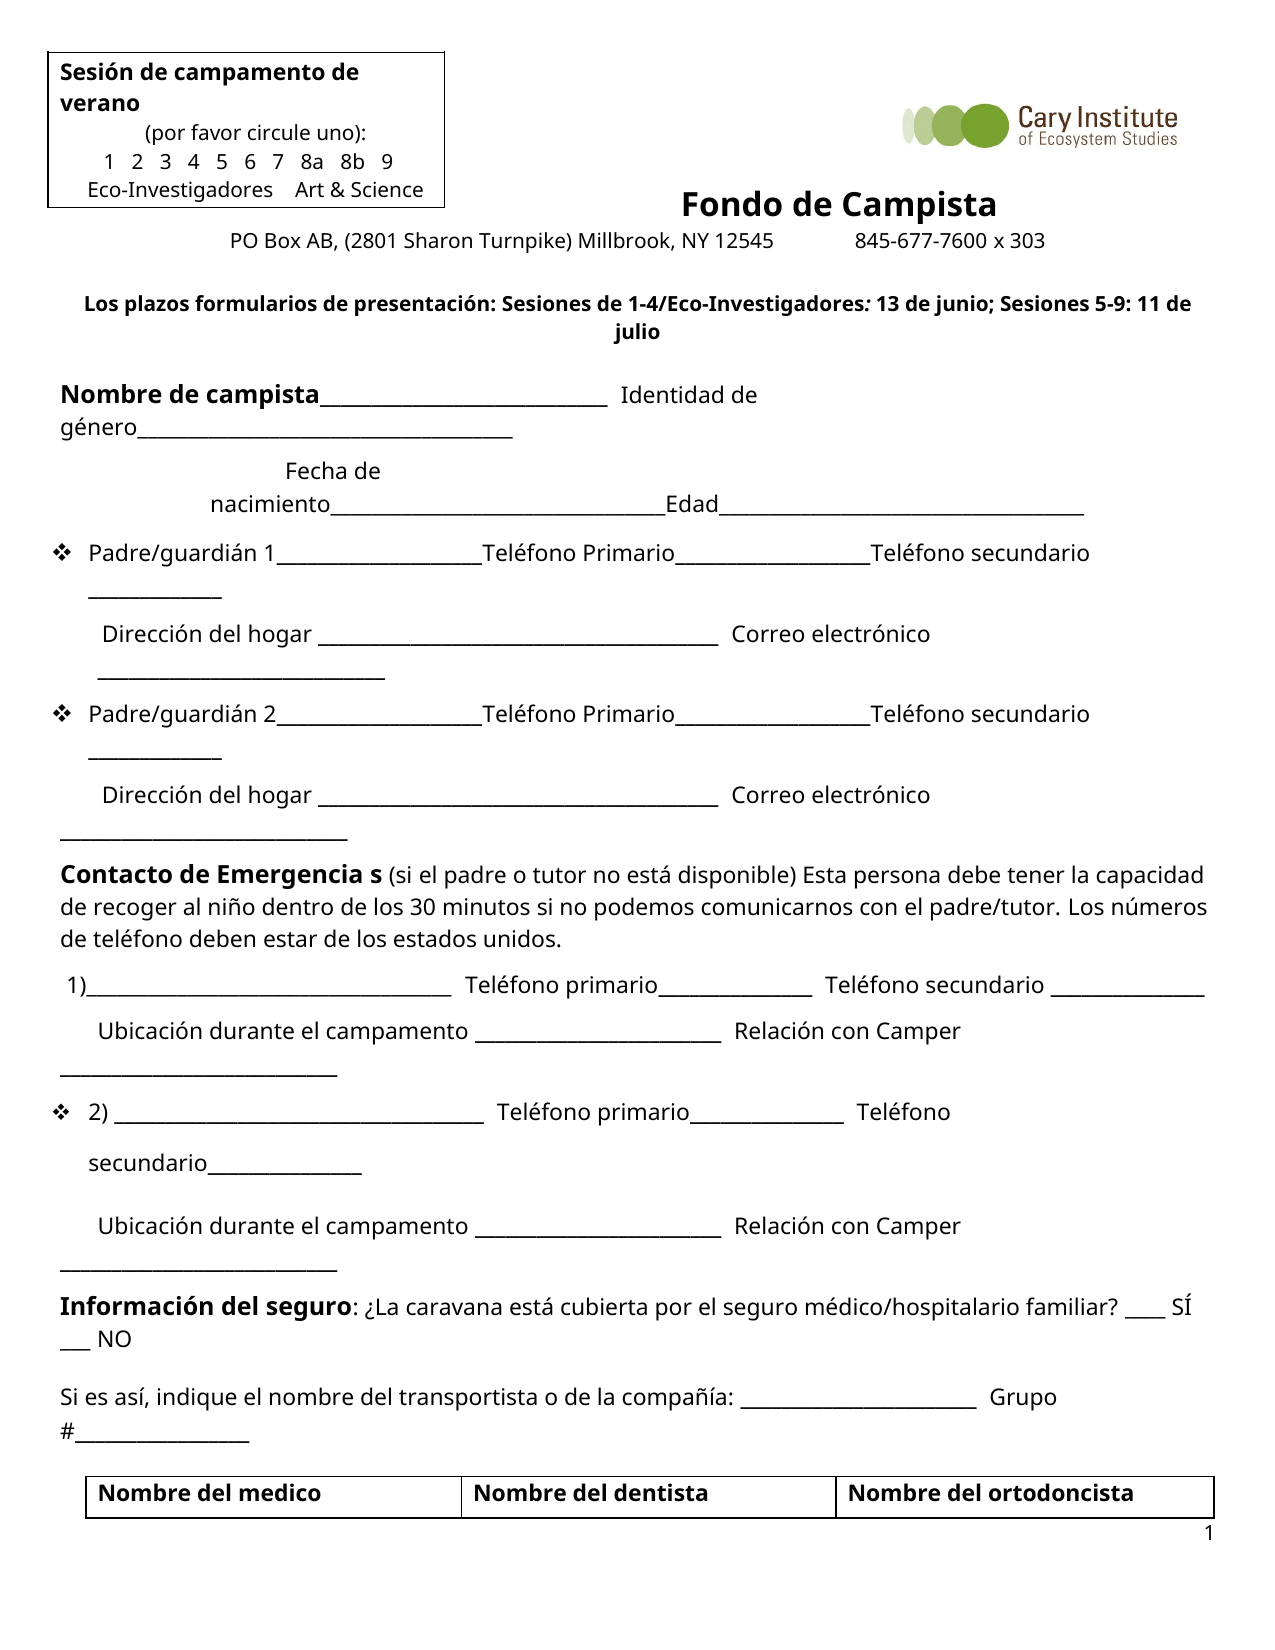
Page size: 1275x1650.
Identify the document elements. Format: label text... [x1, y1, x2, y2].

text Contacto de Emergencia s (si el padre o tutor no está disponible) Esta persona debe tener la capacidad de recoger al niño dentro de los 30 minutos si no podemos comunicarnos con el padre/tutor. Los números de teléfono deben estar de los estados unidos. [60, 857, 1215, 954]
text Fecha de nacimiento_________________________________Edad____________________________________ [210, 455, 1215, 520]
text Nombre de campista____________________________ Identidad de género_____________________________________ [60, 377, 1215, 442]
text Dirección del hogar _______________________________________ Correo electrónico ____________________________ [60, 777, 1215, 845]
text Ubicación durante el campamento ________________________ Relación con Camper ___________________________ [60, 1013, 1215, 1081]
list 2) ____________________________________ Teléfono primario_______________ Teléfono secundario_______________ [51, 1093, 1215, 1178]
list Padre/guardián 2____________________Teléfono Primario___________________Teléfono secundario _____________ [51, 696, 1215, 764]
text PO Box AB, (2801 Sharon Turnpike) Millbrook, NY 12545 845-677-7600 x 303 [60, 226, 1215, 255]
text Ubicación durante el campamento ________________________ Relación con Camper ___________________________ [60, 1208, 1215, 1276]
text Si es así, indique el nombre del transportista o de la compañía: _______________________ Grupo #_________________ [60, 1379, 1215, 1447]
text 1)____________________________________ Teléfono primario_______________ Teléfono secundario _______________ [60, 966, 1215, 1000]
table_header Nombre del dentista [462, 1477, 835, 1517]
table_header Sesión de campamento de verano (por favor circule uno): 1 2 3 4 5 6 7 8a 8b 9 Eco-Investigadores Art & Science [49, 53, 444, 207]
text Fondo de Campista [60, 181, 1215, 226]
picture [885, 90, 1192, 159]
table_header Nombre del medico [87, 1477, 461, 1517]
text Los plazos formularios de presentación: Sesiones de 1-4/Eco-Investigadores: 13 de junio; Sesiones 5-9: 11 de julio [60, 289, 1215, 346]
text Información del seguro: ¿La caravana está cubierta por el seguro médico/hospitalario familiar? ____ SÍ ___ NO [60, 1289, 1215, 1354]
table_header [837, 1477, 1213, 1517]
list Padre/guardián 1____________________Teléfono Primario___________________Teléfono secundario _____________ [51, 535, 1215, 603]
text Dirección del hogar _______________________________________ Correo electrónico ____________________________ [60, 615, 1215, 683]
